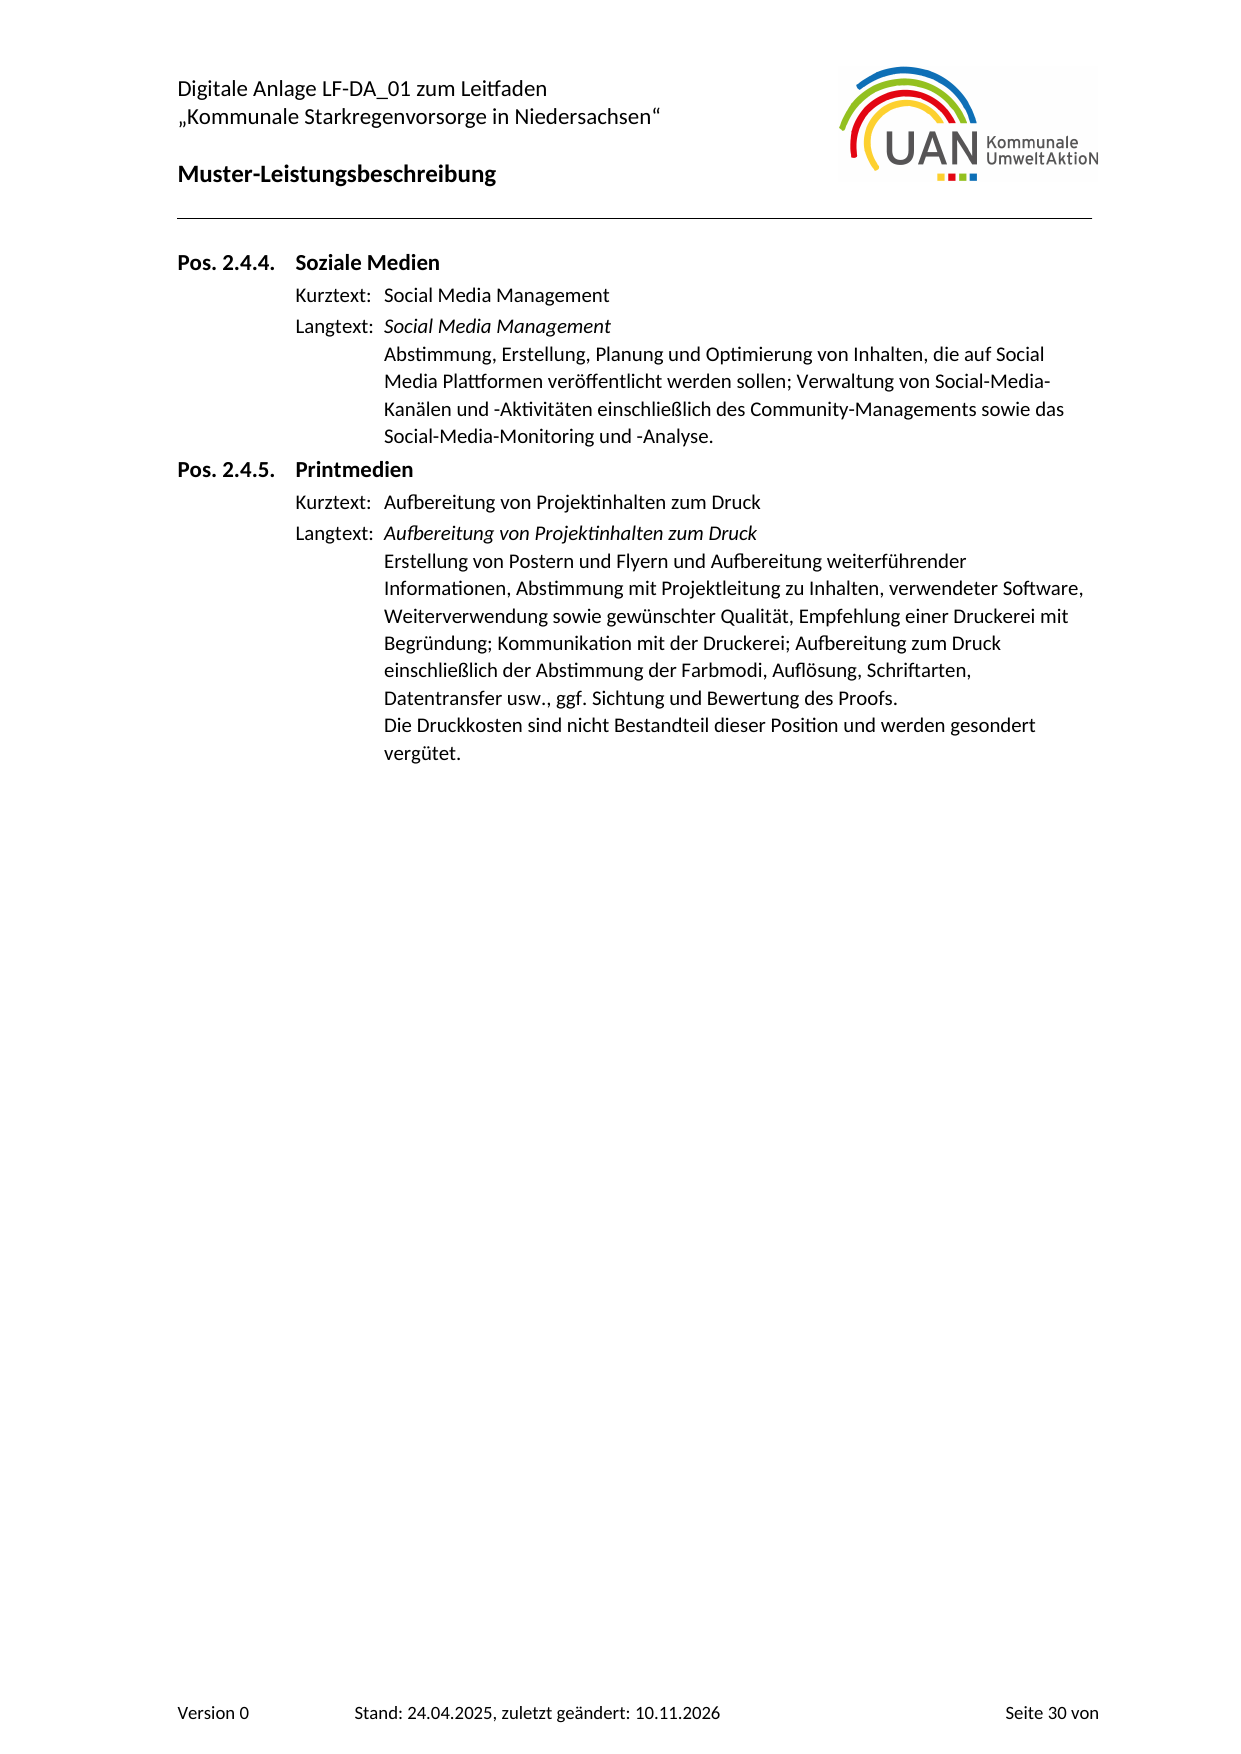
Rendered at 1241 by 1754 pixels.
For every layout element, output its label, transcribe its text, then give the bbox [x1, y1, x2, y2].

picture [838, 66, 1099, 182]
subtitle Printmedien [177, 455, 1092, 483]
text Langtext: Aufbereitung von Projektinhalten zum Druck Erstellung von Postern und Flyern und Aufbereitung weiterführender Informationen, Abstimmung mit Projektleitung zu Inhalten, verwendeter Software, Weiterverwendung sowie gewünschter Qualität, Empfehlung einer Druckerei mit Begründung; Kommunikation mit der Druckerei; Aufbereitung zum Druck einschließlich der Abstimmung der Farbmodi, Auflösung, Schriftarten, Datentransfer usw., ggf. Sichtung und Bewertung des Proofs. Die Druckkosten sind nicht Bestandteil dieser Position und werden gesondert vergütet. [295, 521, 1092, 765]
subtitle Soziale Medien [177, 248, 1092, 276]
text Kurztext: Aufbereitung von Projektinhalten zum Druck [295, 489, 1092, 514]
text Kurztext: Social Media Management [295, 282, 1092, 307]
text Langtext: Social Media Management Abstimmung, Erstellung, Planung und Optimierung von Inhalten, die auf Social Media Plattformen veröffentlicht werden sollen; Verwaltung von Social-Media-Kanälen und -Aktivitäten einschließlich des Community-Managements sowie das Social-Media-Monitoring und -Analyse. [295, 313, 1092, 448]
